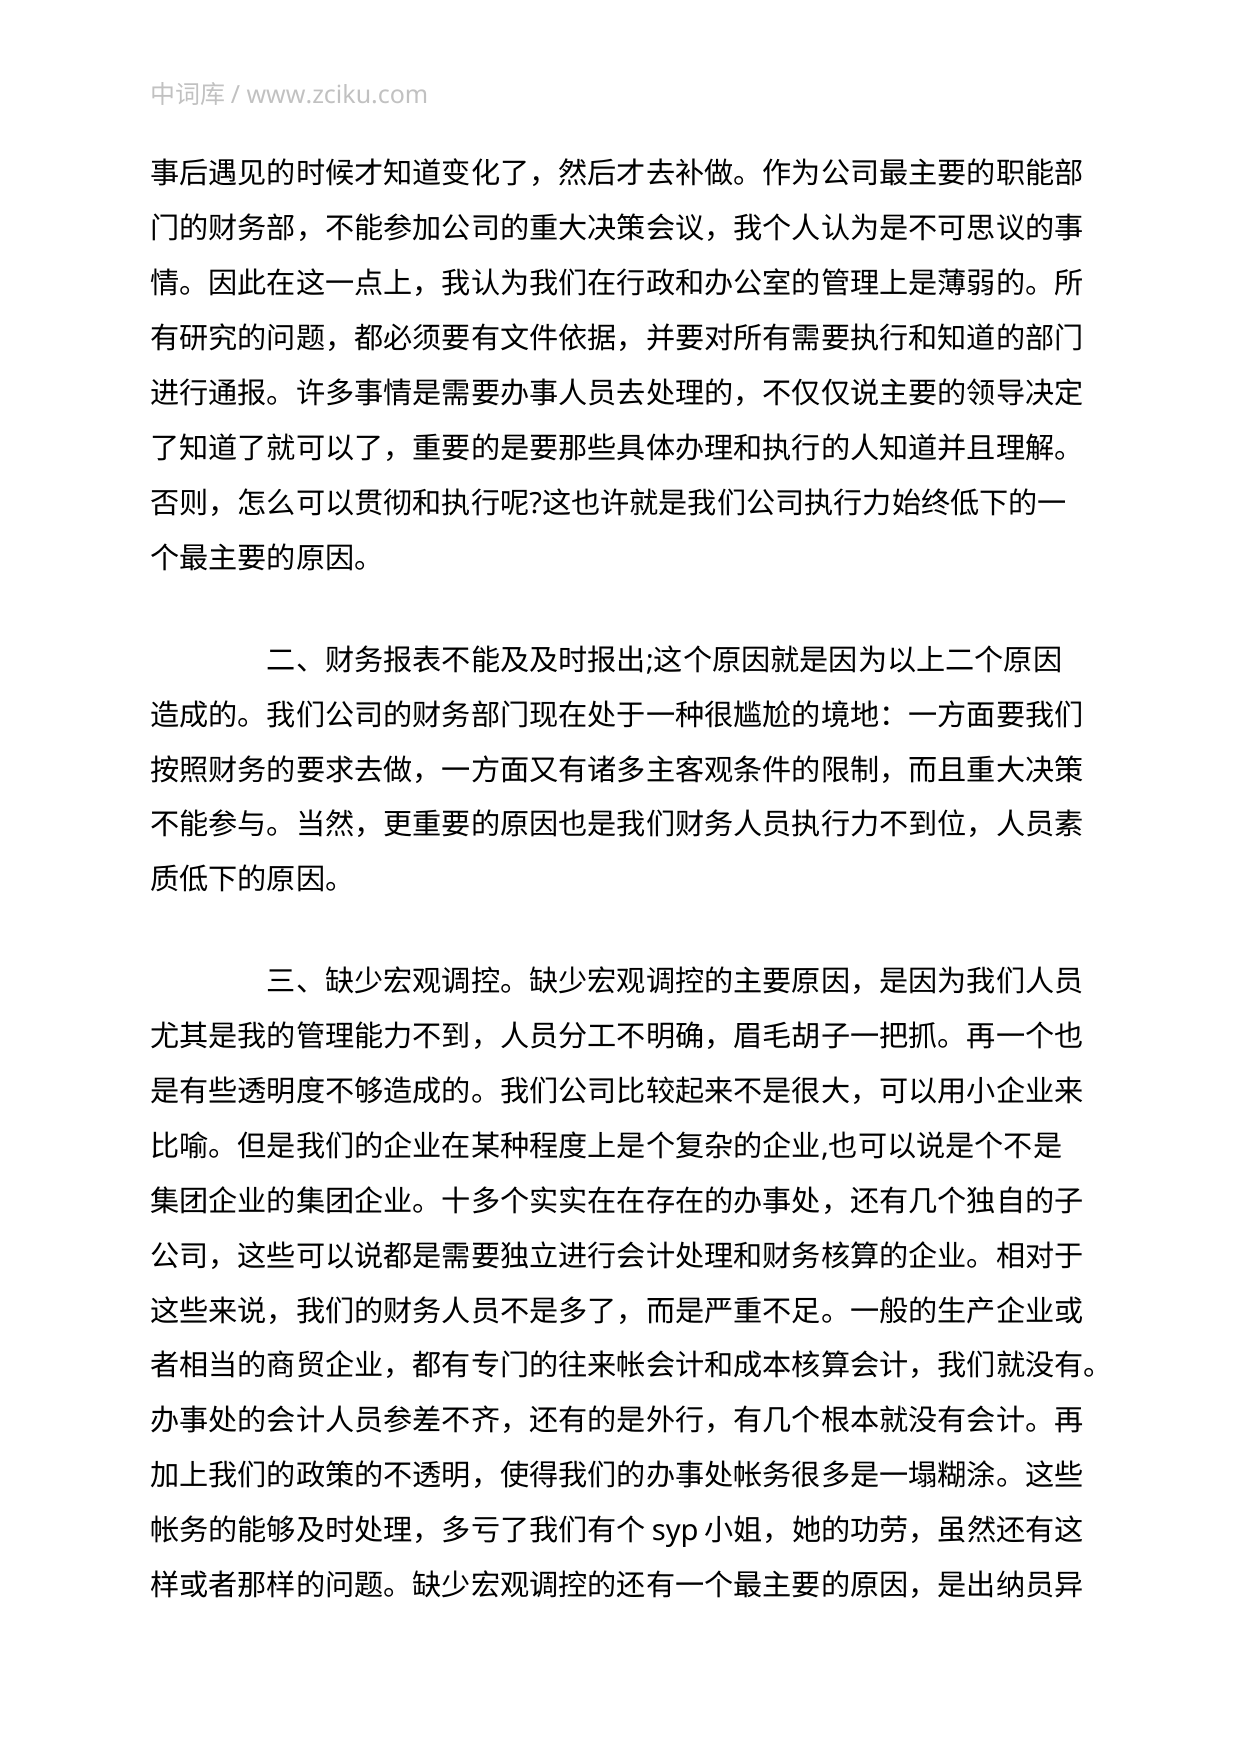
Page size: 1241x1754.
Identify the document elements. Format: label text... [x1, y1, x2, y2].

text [150, 150, 1090, 577]
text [150, 958, 1090, 1604]
text 二、财务报表不能及及时报出;这个原因就是因为以上二个原因造成的。我们公司的财务部门现在处于一种很尴尬的境地：一方面要我们按照财务的要求去做，一方面又有诸多主客观条件的限制，而且重大决策不能参与。当然，更重要的原因也是我们财务人员执行力不到位，人员素质低下的原因。 [150, 636, 1090, 898]
